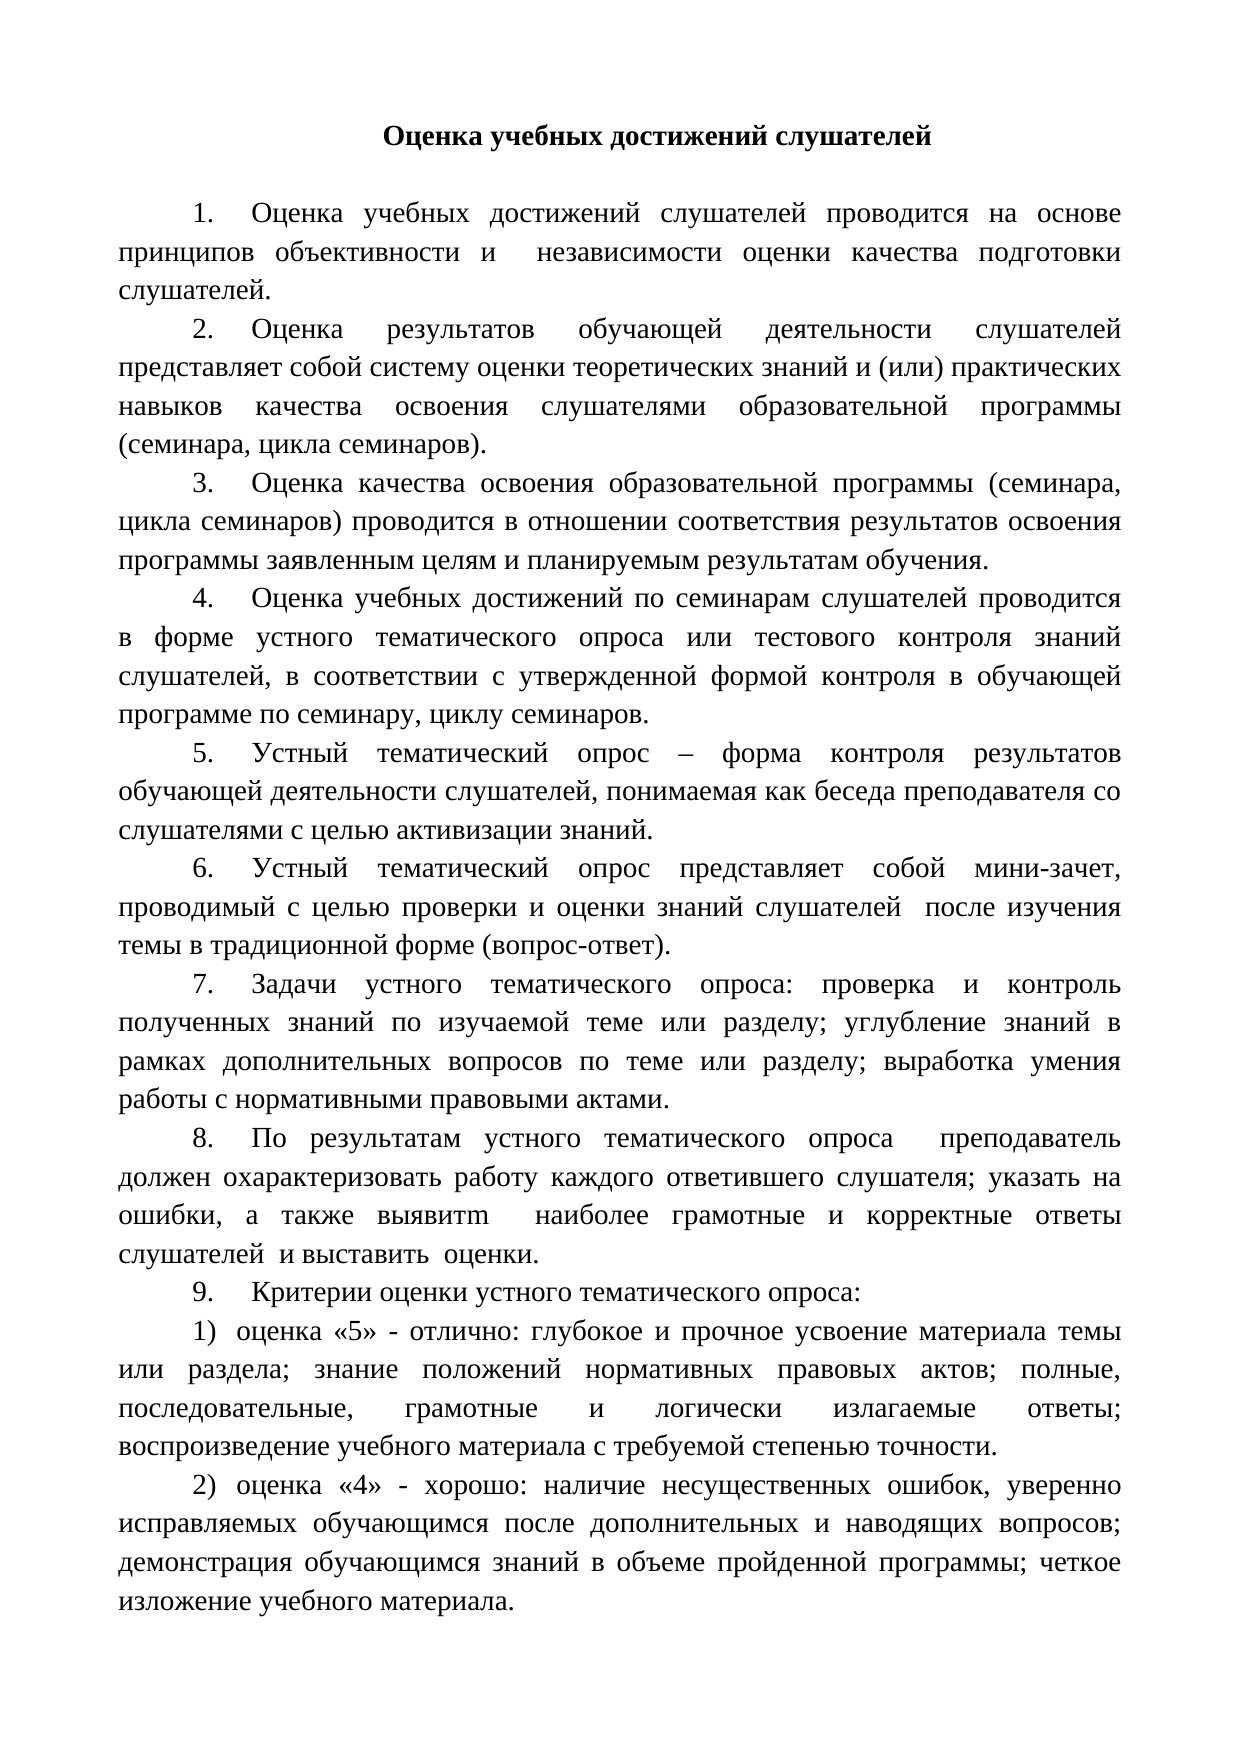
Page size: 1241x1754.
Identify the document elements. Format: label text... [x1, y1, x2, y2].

list Оценка учебных достижений по семинарам слушателей проводится в форме устного тематического опроса или тестового контроля знаний слушателей, в соответствии с утвержденной формой контроля в обучающей программе по семинару, циклу семинаров. [118, 581, 1122, 730]
list Задачи устного тематического опроса: проверка и контроль полученных знаний по изучаемой теме или разделу; углубление знаний в рамках дополнительных вопросов по теме или разделу; выработка умения работы с нормативными правовыми актами. [118, 966, 1122, 1115]
list Оценка результатов обучающей деятельности слушателей представляет собой систему оценки теоретических знаний и (или) практических навыков качества освоения слушателями образовательной программы (семинара, цикла семинаров). [118, 311, 1122, 460]
list По результатам устного тематического опроса преподаватель должен охарактеризовать работу каждого ответившего слушателя; указать на ошибки, а также выявитm наиболее грамотные и корректные ответы слушателей и выставить оценки. [118, 1120, 1122, 1269]
list Устный тематический опрос представляет собой мини-зачет, проводимый с целью проверки и оценки знаний слушателей после изучения темы в традиционной форме (вопрос-ответ). [118, 850, 1122, 961]
list Оценка качества освоения образовательной программы (семинара, цикла семинаров) проводится в отношении соответствия результатов освоения программы заявленным целям и планируемым результатам обучения. [118, 465, 1122, 576]
text Оценка учебных достижений слушателей [118, 118, 1122, 152]
list оценка «5» - отлично: глубокое и прочное усвоение материала темы или раздела; знание положений нормативных правовых актов; полные, последовательные, грамотные и логически излагаемые ответы; воспроизведение учебного материала с требуемой степенью точности. [118, 1313, 1122, 1462]
list Критерии оценки устного тематического опроса: [118, 1274, 1122, 1308]
list оценка «4» - хорошо: наличие несущественных ошибок, уверенно исправляемых обучающимся после дополнительных и наводящих вопросов; демонстрация обучающимся знаний в объеме пройденной программы; четкое изложение учебного материала. [118, 1467, 1122, 1616]
list Устный тематический опрос – форма контроля результатов обучающей деятельности слушателей, понимаемая как беседа преподавателя со слушателями с целью активизации знаний. [118, 735, 1122, 845]
list Оценка учебных достижений слушателей проводится на основе принципов объективности и независимости оценки качества подготовки слушателей. [118, 195, 1122, 306]
